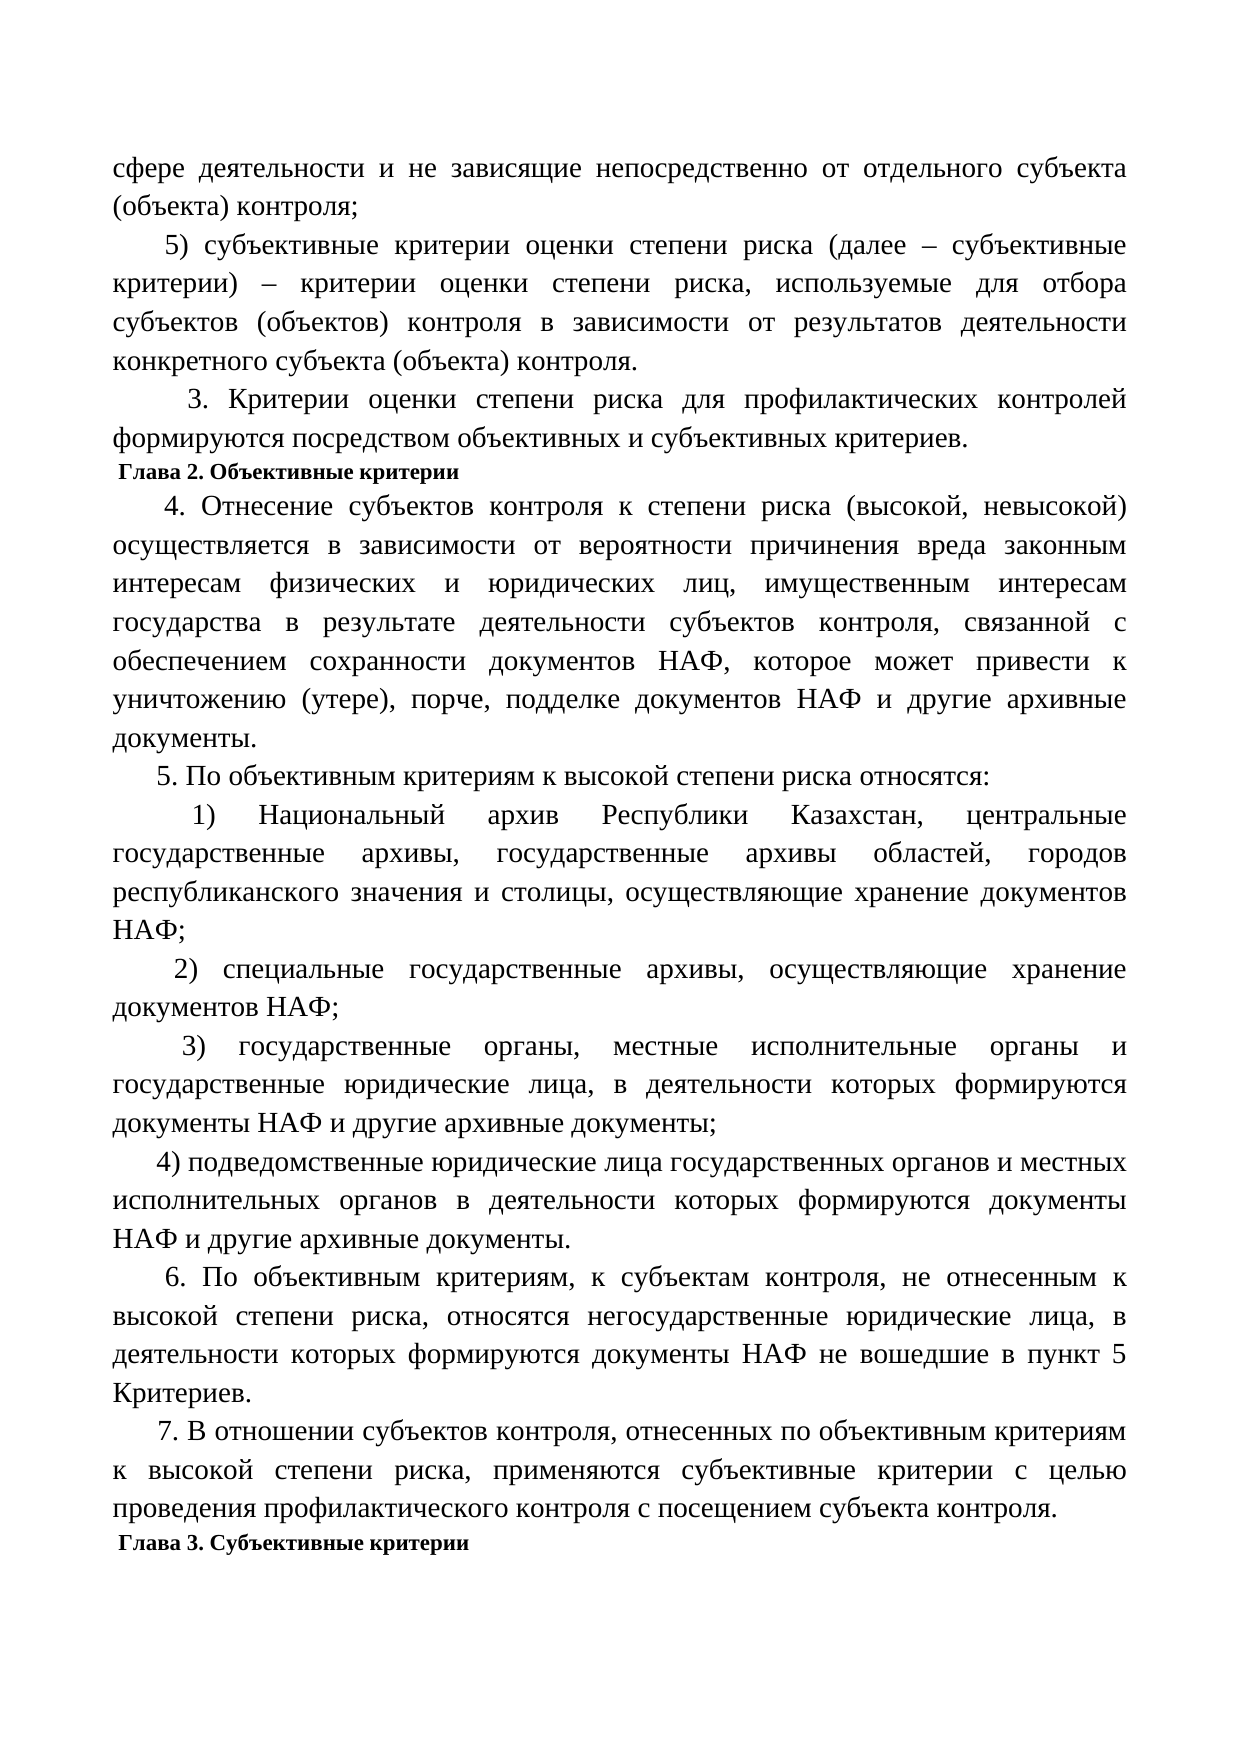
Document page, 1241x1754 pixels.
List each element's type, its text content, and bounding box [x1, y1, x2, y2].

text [112, 150, 1128, 222]
text 6. По объективным критериям, к субъектам контроля, не отнесенным к высокой степени риска, относятся негосударственные юридические лица, в деятельности которых формируются документы НАФ не вошедшие в пункт 5 Критериев. [112, 1259, 1128, 1408]
text 4) подведомственные юридические лица государственных органов и местных исполнительных органов в деятельности которых формируются документы НАФ и другие архивные документы. [112, 1144, 1128, 1254]
text 2) специальные государственные архивы, осуществляющие хранение документов НАФ; [112, 951, 1128, 1023]
text 7. В отношении субъектов контроля, отнесенных по объективным критериям к высокой степени риска, применяются субъективные критерии с целью проведения профилактического контроля с посещением субъекта контроля. [112, 1413, 1128, 1524]
text Глава 2. Объективные критерии [112, 458, 1128, 485]
text 5) субъективные критерии оценки степени риска (далее – субъективные критерии) – критерии оценки степени риска, используемые для отбора субъектов (объектов) контроля в зависимости от результатов деятельности конкретного субъекта (объекта) контроля. [112, 227, 1128, 376]
text 3. Критерии оценки степени риска для профилактических контролей формируются посредством объективных и субъективных критериев. [112, 381, 1128, 453]
text 4. Отнесение субъектов контроля к степени риска (высокой, невысокой) осуществляется в зависимости от вероятности причинения вреда законным интересам физических и юридических лиц, имущественным интересам государства в результате деятельности субъектов контроля, связанной с обеспечением сохранности документов НАФ, которое может привести к уничтожению (утере), порче, подделке документов НАФ и другие архивные документы. [112, 488, 1128, 753]
text 3) государственные органы, местные исполнительные органы и государственные юридические лица, в деятельности которых формируются документы НАФ и другие архивные документы; [112, 1028, 1128, 1139]
text Глава 3. Субъективные критерии [112, 1529, 1128, 1556]
text 1) Национальный архив Республики Казахстан, центральные государственные архивы, государственные архивы областей, городов республиканского значения и столицы, осуществляющие хранение документов НАФ; [112, 797, 1128, 946]
text 5. По объективным критериям к высокой степени риска относятся: [112, 758, 1128, 792]
